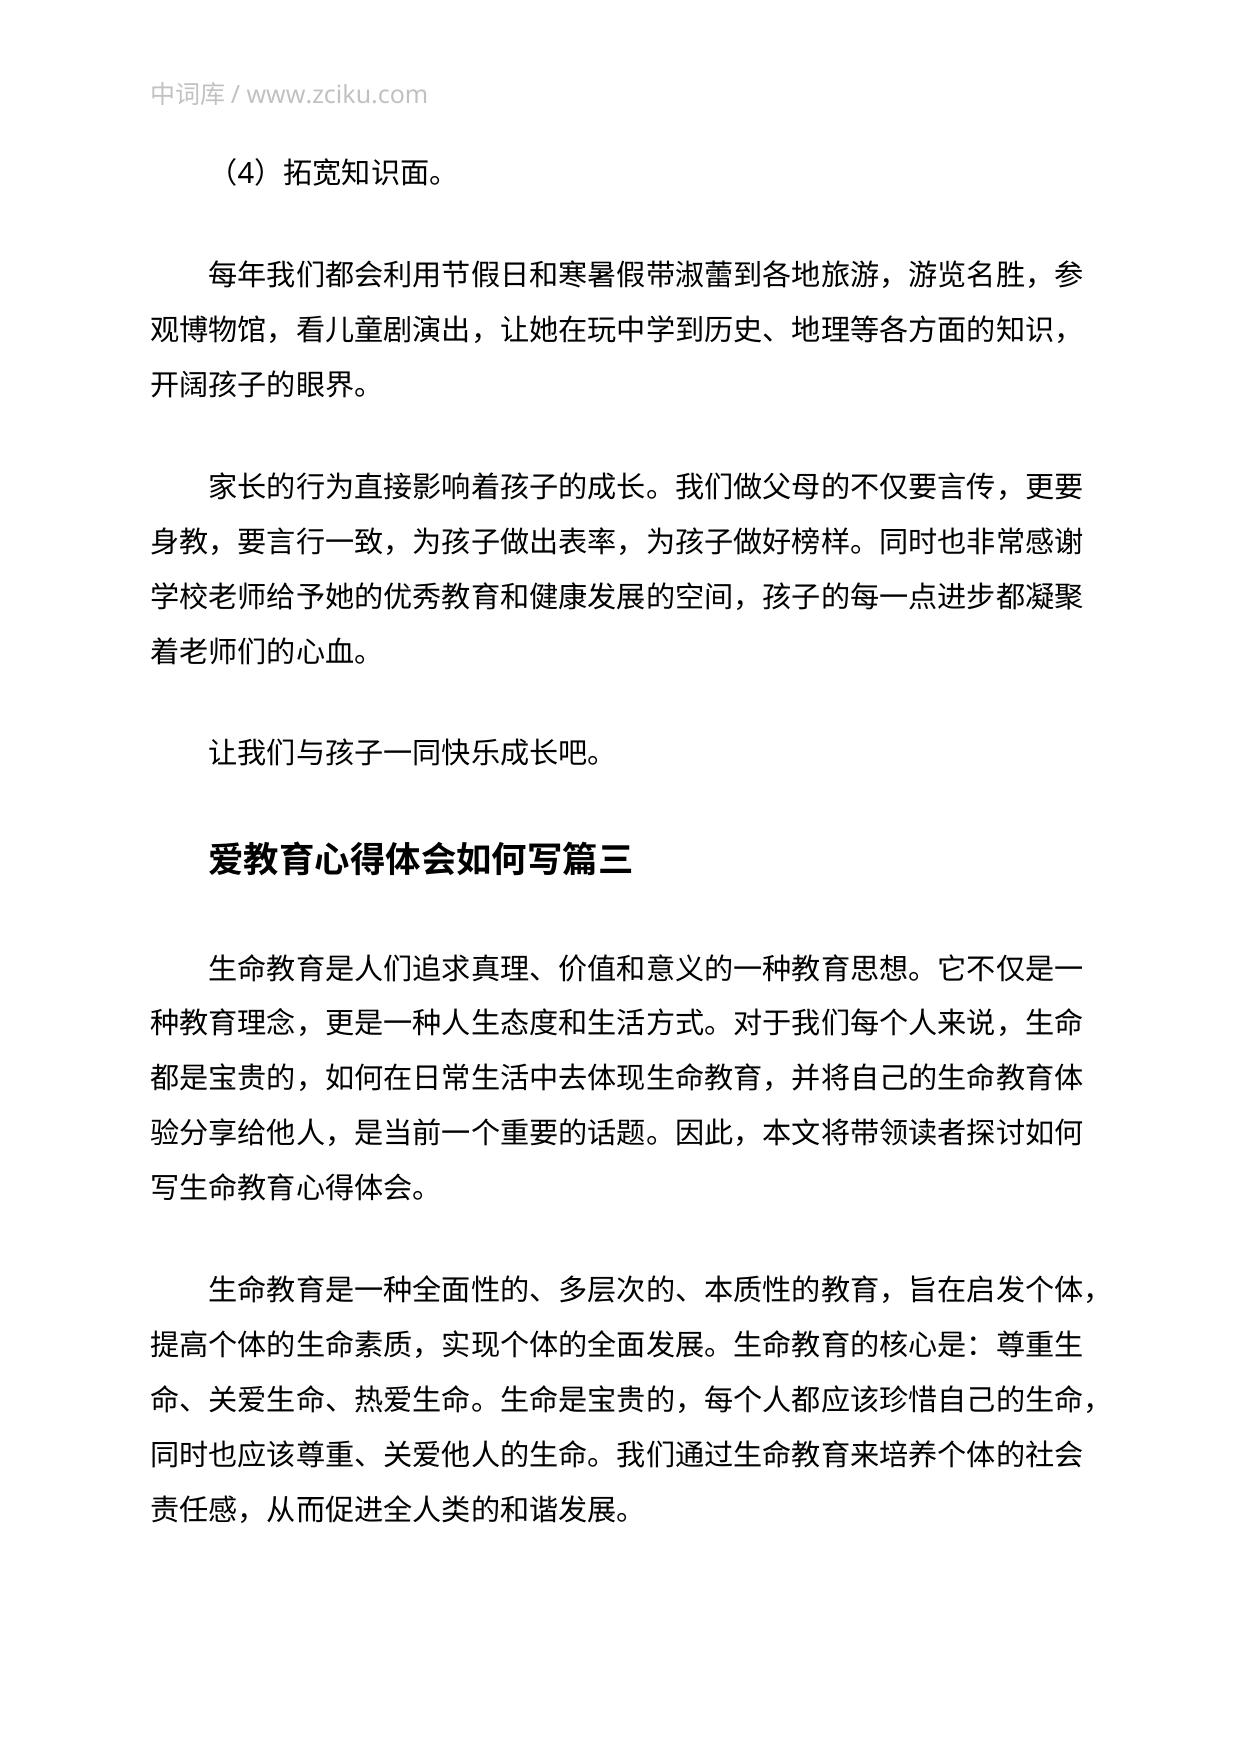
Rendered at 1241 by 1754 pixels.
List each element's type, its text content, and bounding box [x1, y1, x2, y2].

text 生命教育是人们追求真理、价值和意义的一种教育思想。它不仅是一种教育理念，更是一种人生态度和生活方式。对于我们每个人来说，生命都是宝贵的，如何在日常生活中去体现生命教育，并将自己的生命教育体验分享给他人，是当前一个重要的话题。因此，本文将带领读者探讨如何写生命教育心得体会。 [150, 945, 1090, 1207]
text 爱教育心得体会如何写篇三 [150, 832, 1090, 883]
text 家长的行为直接影响着孩子的成长。我们做父母的不仅要言传，更要身教，要言行一致，为孩子做出表率，为孩子做好榜样。同时也非常感谢学校老师给予她的优秀教育和健康发展的空间，孩子的每一点进步都凝聚着老师们的心血。 [150, 463, 1090, 671]
text 让我们与孩子一同快乐成长吧。 [150, 730, 1090, 772]
text 每年我们都会利用节假日和寒暑假带淑蕾到各地旅游，游览名胜，参观博物馆，看儿童剧演出，让她在玩中学到历史、地理等各方面的知识，开阔孩子的眼界。 [150, 252, 1090, 404]
text （4）拓宽知识面。 [150, 150, 1090, 192]
text 生命教育是一种全面性的、多层次的、本质性的教育，旨在启发个体，提高个体的生命素质，实现个体的全面发展。生命教育的核心是：尊重生命、关爱生命、热爱生命。生命是宝贵的，每个人都应该珍惜自己的生命，同时也应该尊重、关爱他人的生命。我们通过生命教育来培养个体的社会责任感，从而促进全人类的和谐发展。 [150, 1267, 1090, 1528]
